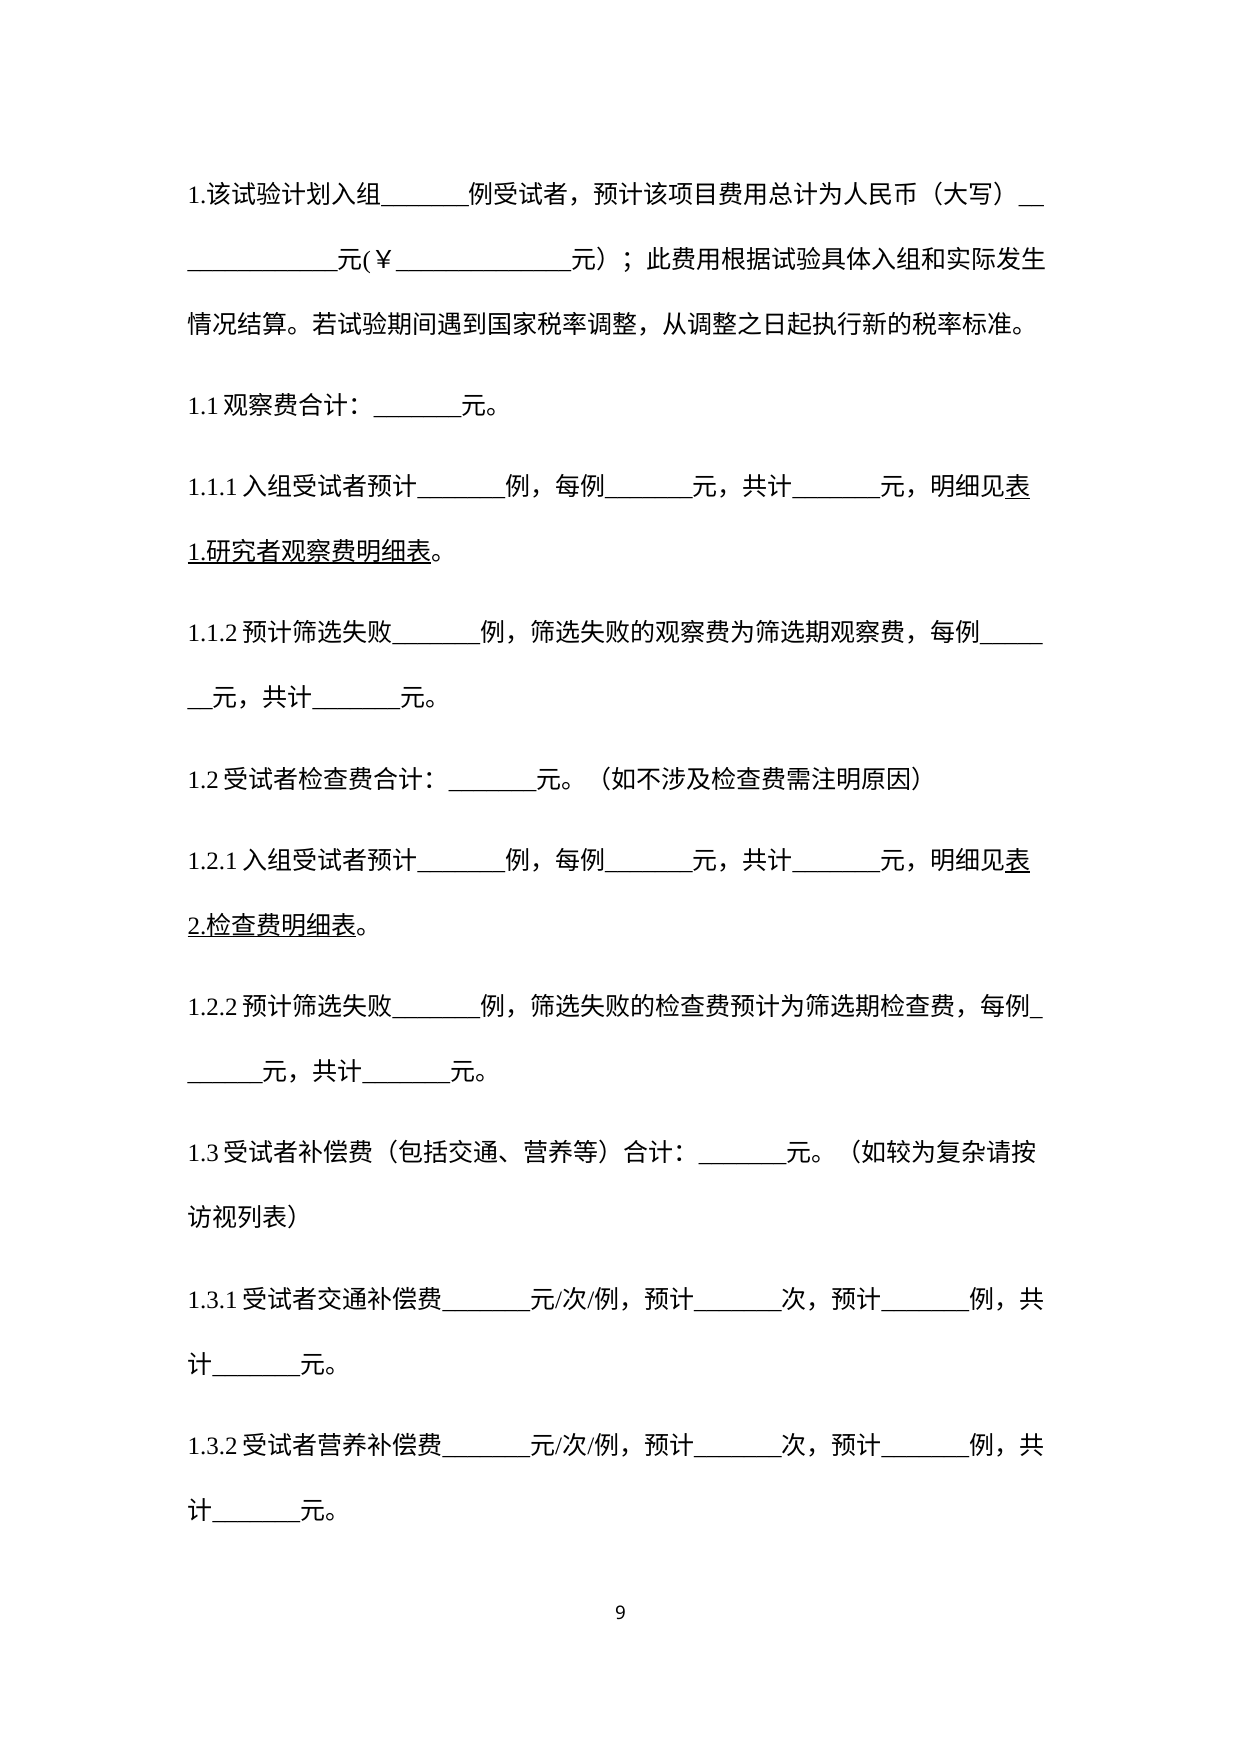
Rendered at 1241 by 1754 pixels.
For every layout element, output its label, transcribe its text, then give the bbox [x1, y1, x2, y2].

text 1.该试验计划入组_______例受试者，预计该项目费用总计为人民币（大写）______________元(￥______________元）；此费用根据试验具体入组和实际发生情况结算。若试验期间遇到国家税率调整，从调整之日起执行新的税率标准。 [187, 160, 1053, 355]
text 1.3受试者补偿费（包括交通、营养等）合计：_______元。（如较为复杂请按访视列表） [187, 1118, 1053, 1248]
text 1.1.2预计筛选失败_______例，筛选失败的观察费为筛选期观察费，每例_______元，共计_______元。 [187, 598, 1053, 728]
text 1.2受试者检查费合计：_______元。（如不涉及检查费需注明原因） [187, 745, 1053, 810]
text 1.2.2预计筛选失败_______例，筛选失败的检查费预计为筛选期检查费，每例_______元，共计_______元。 [187, 972, 1053, 1102]
text 1.1观察费合计：_______元。 [187, 371, 1053, 436]
text 1.1.1入组受试者预计_______例，每例_______元，共计_______元，明细见表1.研究者观察费明细表。 [187, 452, 1053, 582]
text 1.2.1入组受试者预计_______例，每例_______元，共计_______元，明细见表2.检查费明细表。 [187, 826, 1053, 956]
text 1.3.1受试者交通补偿费_______元/次/例，预计_______次，预计_______例，共计_______元。 [187, 1265, 1053, 1395]
text 1.3.2受试者营养补偿费_______元/次/例，预计_______次，预计_______例，共计_______元。 [187, 1411, 1053, 1541]
